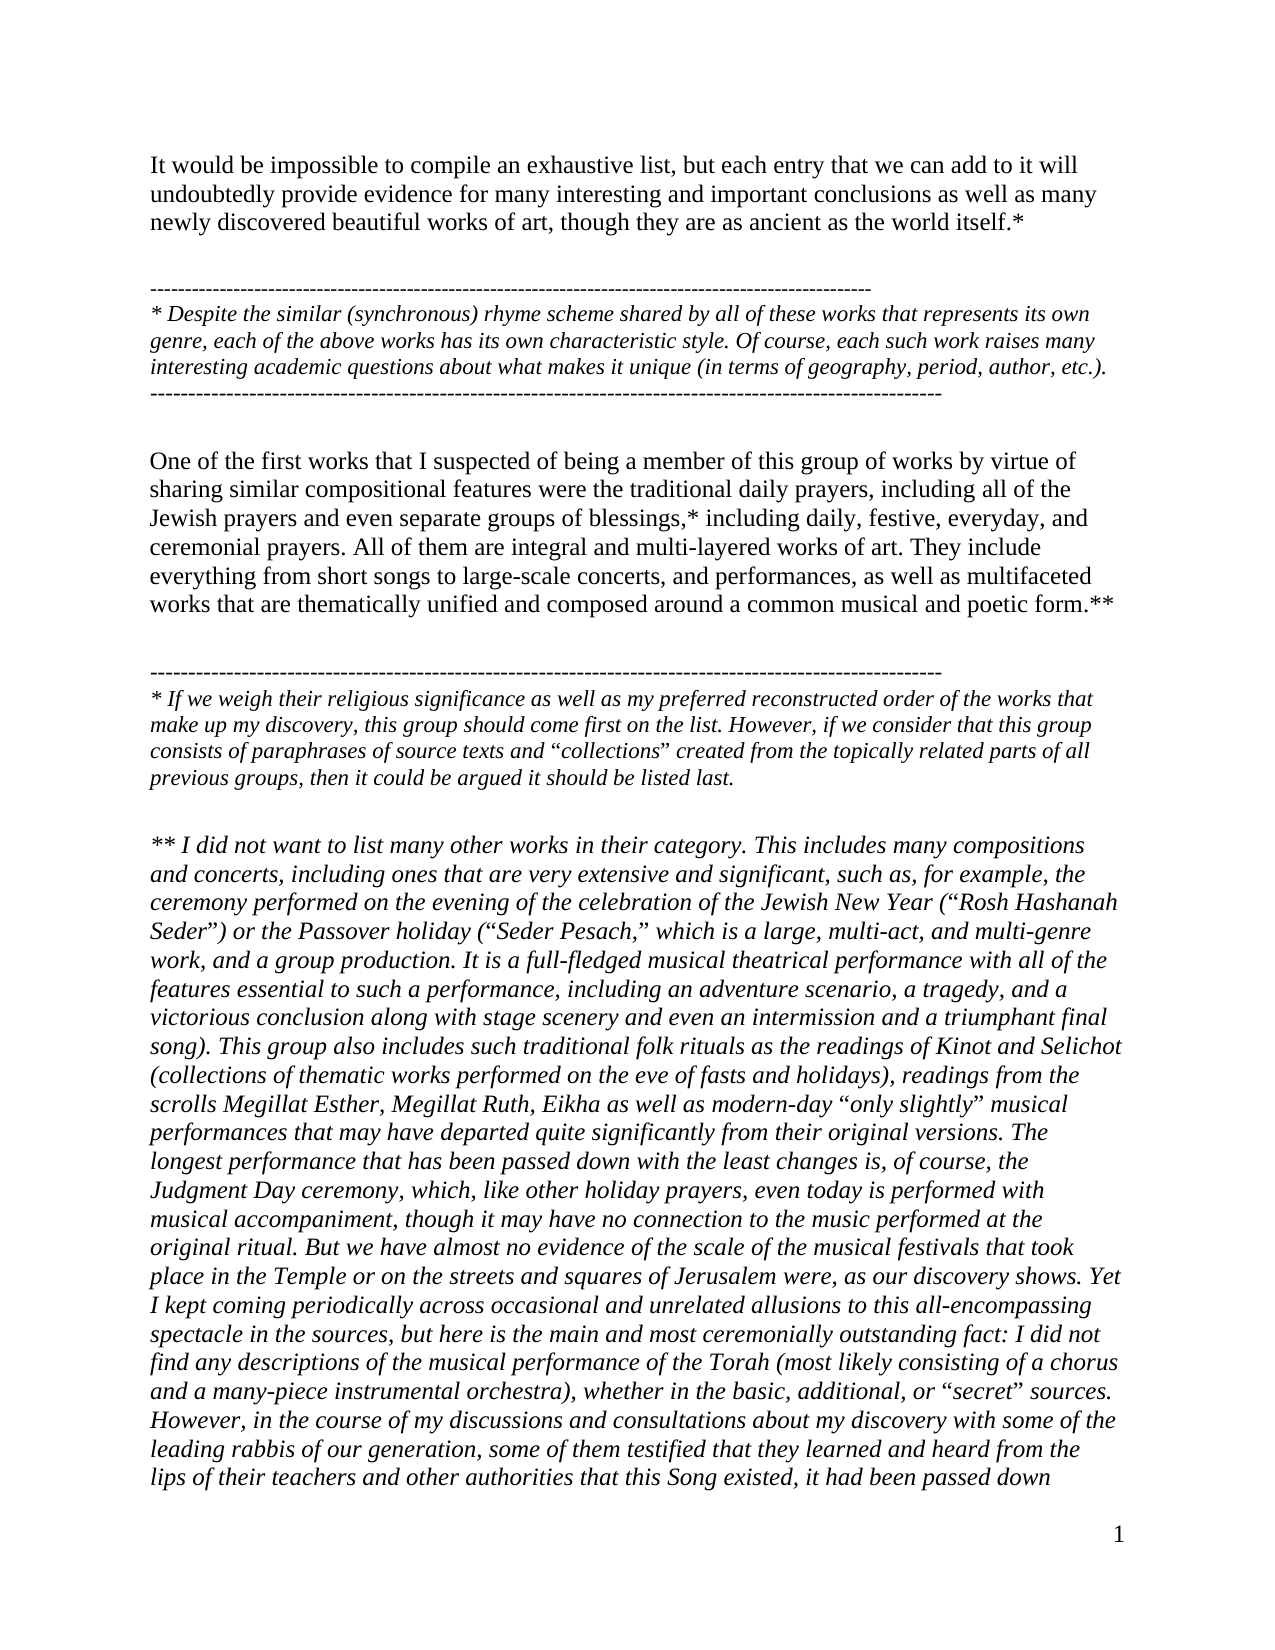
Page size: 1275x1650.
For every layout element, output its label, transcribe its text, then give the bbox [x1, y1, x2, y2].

text One of the first works that I suspected of being a member of this group of works by virtue of sharing similar compositional features were the traditional daily prayers, including all of the Jewish prayers and even separate groups of blessings,* including daily, festive, everyday, and ceremonial prayers. All of them are integral and multi-layered works of art. They include everything from short songs to large-scale concerts, and performances, as well as multifaceted works that are thematically unified and composed around a common musical and poetic form.** [149, 446, 1125, 618]
list * If we weigh their religious significance as well as my preferred reconstructed order of the works that make up my discovery, this group should come first on the list. However, if we consider that this group consists of paraphrases of source texts and “collections” created from the topically related parts of all previous groups, then it could be argued it should be listed last. [150, 684, 1125, 790]
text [150, 830, 1125, 1491]
list -------------------------------------------------------------------------------------------------------- [150, 379, 1125, 406]
list -------------------------------------------------------------------------------------------------------- [150, 658, 1125, 684]
text It would be impossible to compile an exhaustive list, but each entry that we can add to it will undoubtedly provide evidence for many interesting and important conclusions as well as many newly discovered beautiful works of art, though they are as ancient as the world itself.* [150, 150, 1125, 236]
list * Despite the similar (synchronous) rhyme scheme shared by all of these works that represents its own genre, each of the above works has its own characteristic style. Of course, each such work raises many interesting academic questions about what makes it unique (in terms of geography, period, author, etc.). [150, 300, 1125, 379]
list -------------------------------------------------------------------------------------------------------- [150, 276, 1125, 300]
